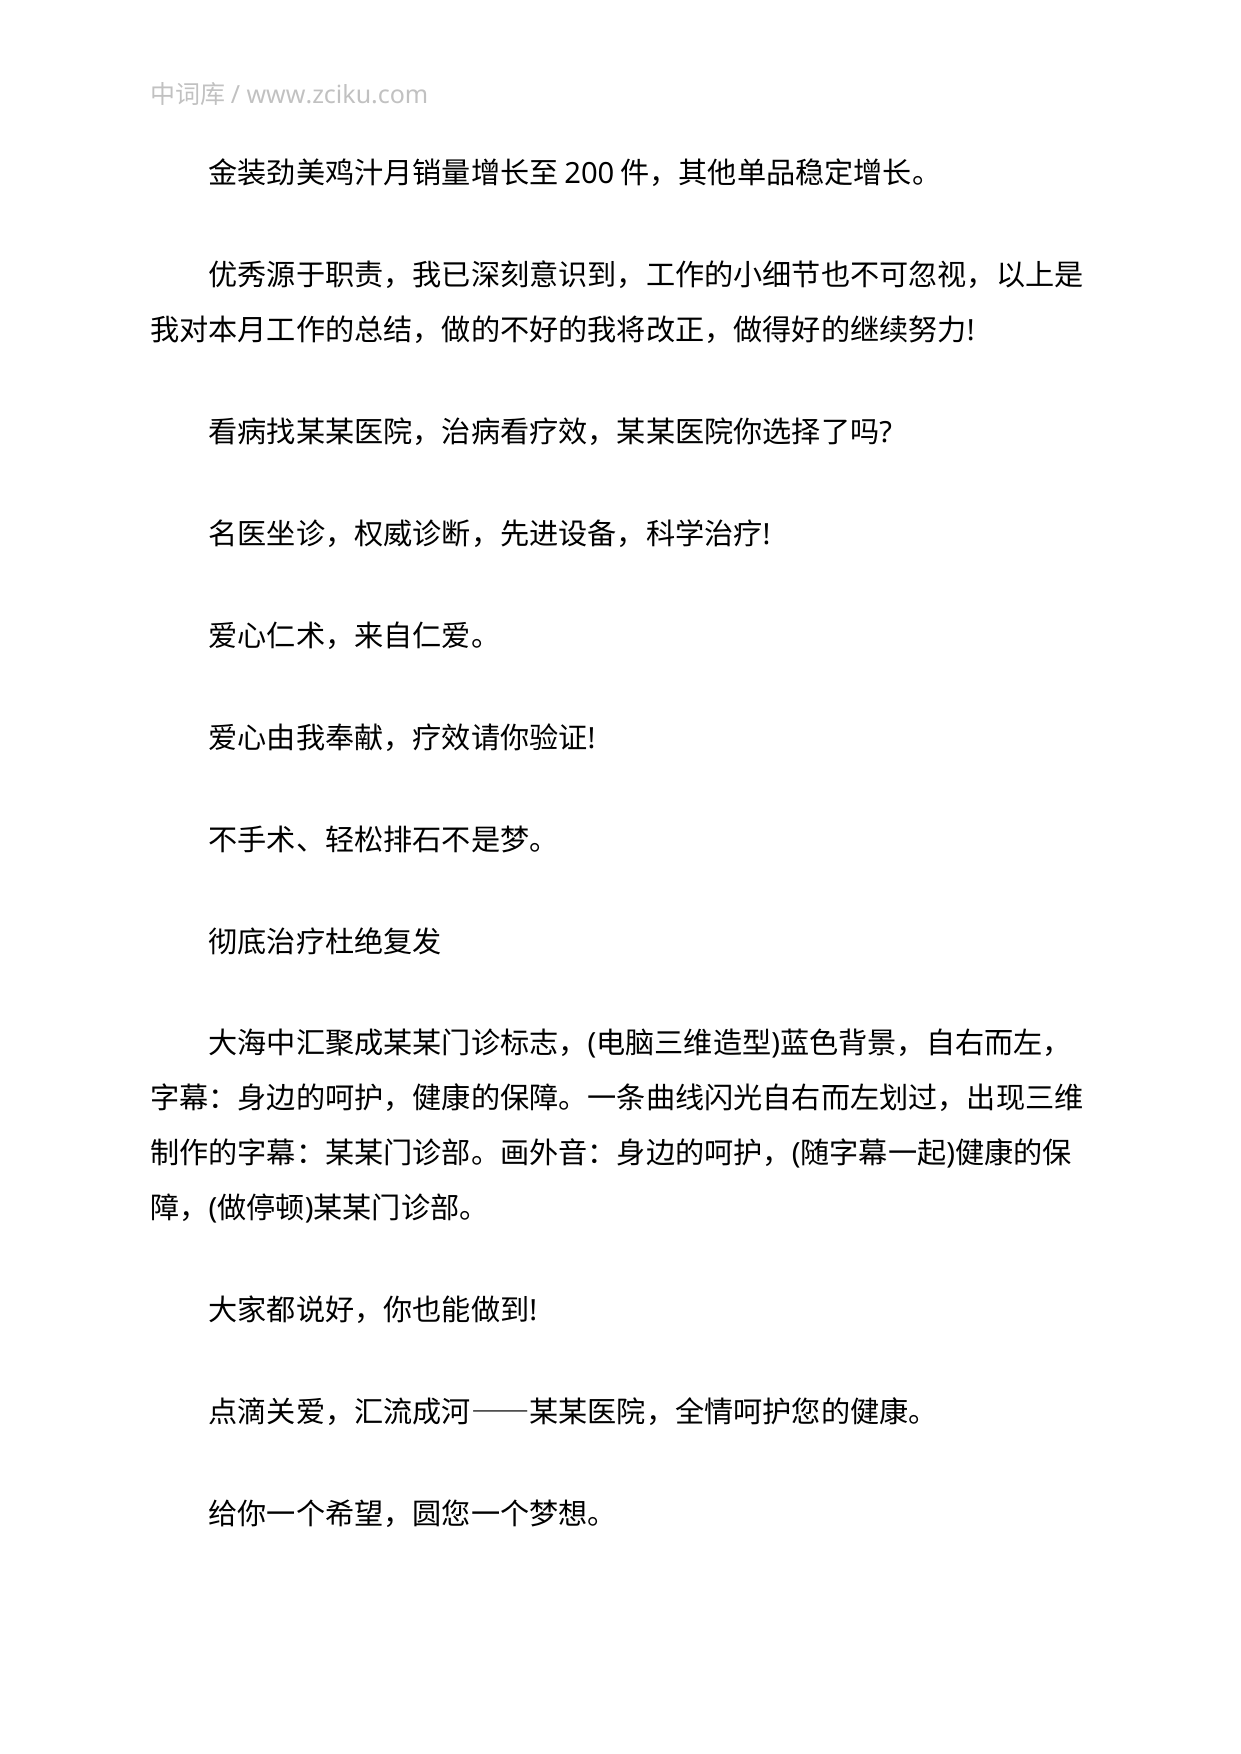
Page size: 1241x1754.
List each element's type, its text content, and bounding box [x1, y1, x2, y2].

text 彻底治疗杜绝复发 [150, 918, 1090, 961]
text 点滴关爱，汇流成河——某某医院，全情呵护您的健康。 [150, 1389, 1090, 1431]
text 优秀源于职责，我已深刻意识到，工作的小细节也不可忽视，以上是我对本月工作的总结，做的不好的我将改正，做得好的继续努力! [150, 252, 1090, 349]
text 爱心由我奉献，疗效请你验证! [150, 714, 1090, 757]
text 给你一个希望，圆您一个梦想。 [150, 1491, 1090, 1533]
text 金装劲美鸡汁月销量增长至200件，其他单品稳定增长。 [150, 150, 1090, 192]
text 不手术、轻松排石不是梦。 [150, 817, 1090, 859]
text 爱心仁术，来自仁爱。 [150, 613, 1090, 655]
text 大家都说好，你也能做到! [150, 1287, 1090, 1329]
text 看病找某某医院，治病看疗效，某某医院你选择了吗? [150, 409, 1090, 451]
text 大海中汇聚成某某门诊标志，(电脑三维造型)蓝色背景，自右而左，字幕：身边的呵护，健康的保障。一条曲线闪光自右而左划过，出现三维制作的字幕：某某门诊部。画外音：身边的呵护，(随字幕一起)健康的保障，(做停顿)某某门诊部。 [150, 1020, 1090, 1227]
text 名医坐诊，权威诊断，先进设备，科学治疗! [150, 511, 1090, 553]
